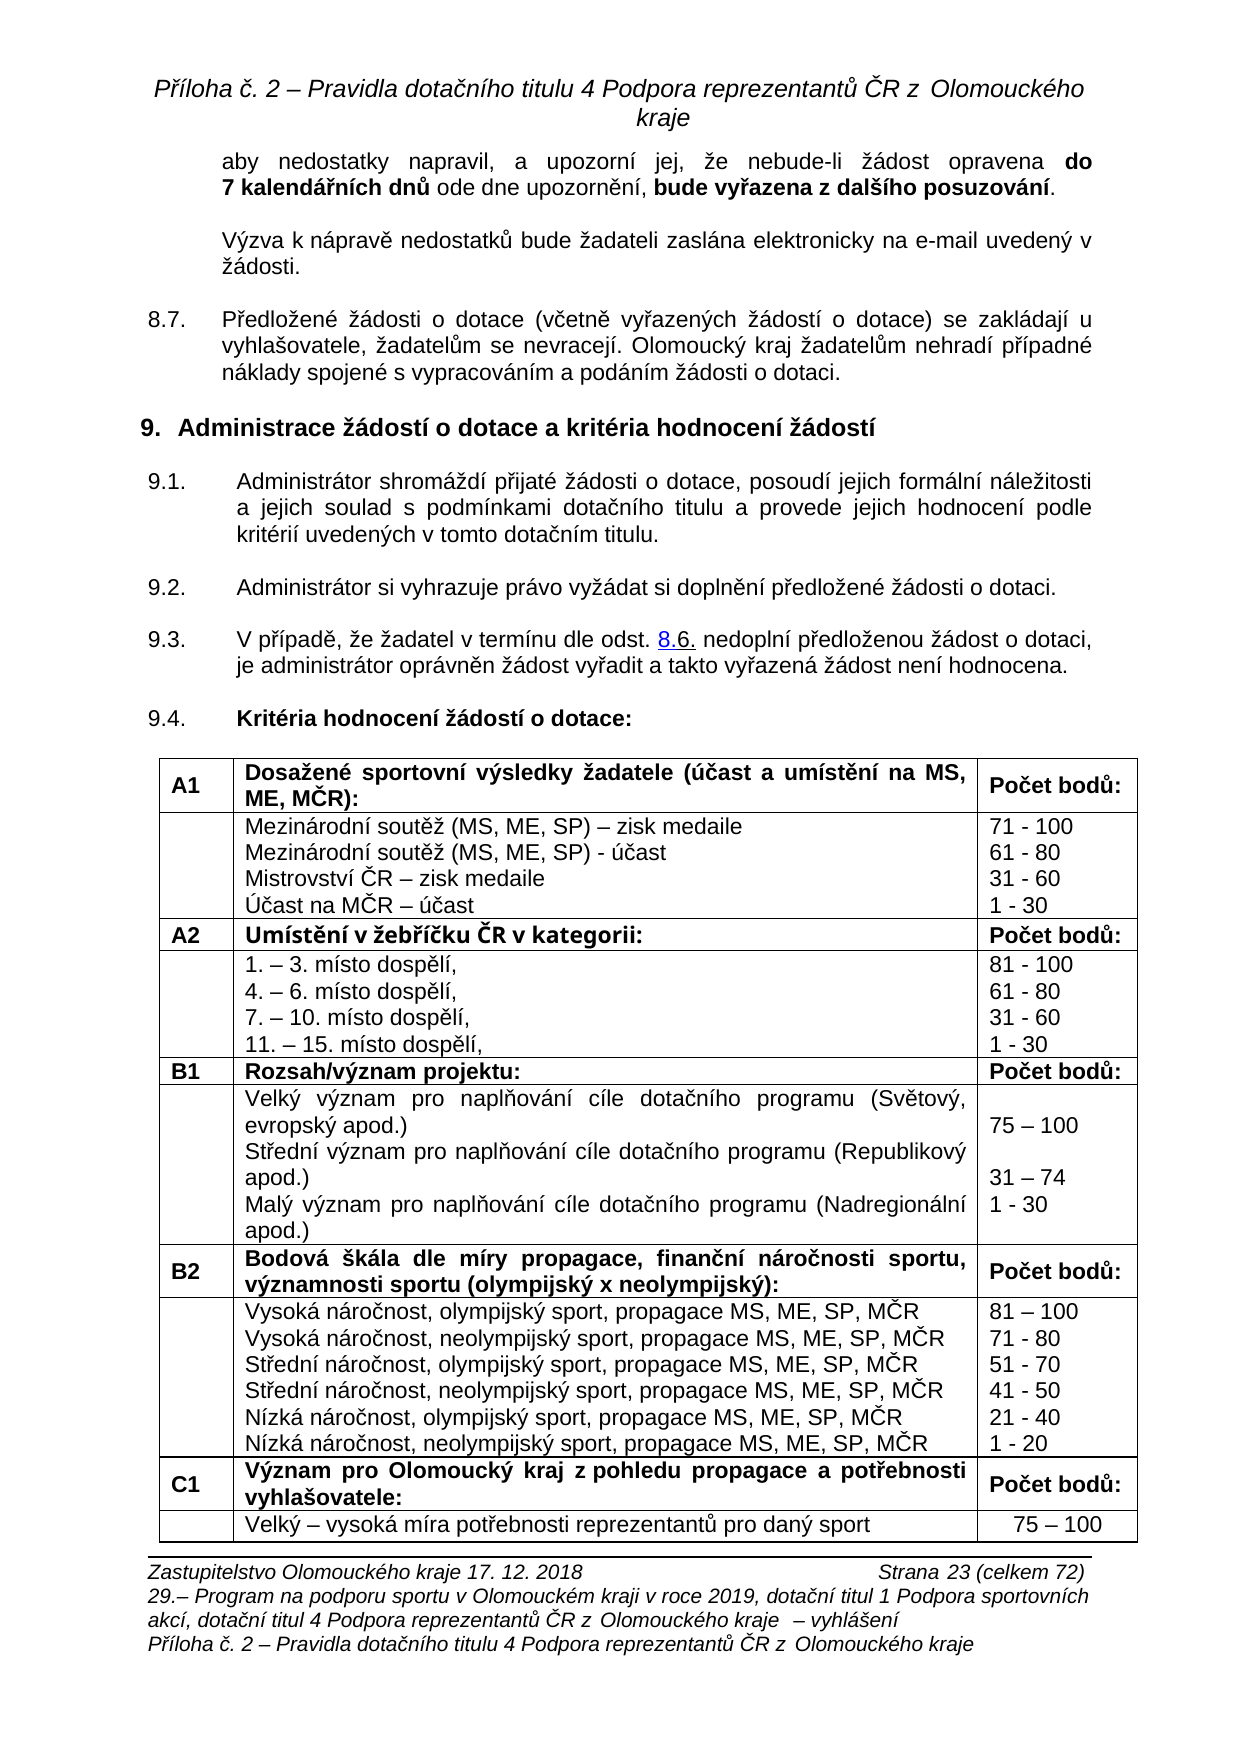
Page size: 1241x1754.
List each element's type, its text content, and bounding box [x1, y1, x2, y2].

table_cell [978, 1511, 1137, 1541]
table_cell [160, 813, 233, 918]
table_cell [160, 1085, 233, 1243]
list Předložené žádosti o dotace (včetně vyřazených žádostí o dotace) se zakládají u vyhlašovatele, žadatelům se nevracejí. Olomoucký kraj žadatelům nehradí případné náklady spojené s vypracováním a podáním žádosti o dotaci. [148, 306, 1092, 385]
table_cell C1 [160, 1458, 233, 1510]
table_cell A2 [160, 919, 233, 950]
table_cell [160, 951, 233, 1057]
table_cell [234, 1511, 977, 1541]
table_cell Bodová škála dle míry propagace, finanční náročnosti sportu, významnosti sportu (olympijský x neolympijský): [234, 1245, 977, 1297]
table_cell 1. – 3. místo dospělí, 4. – 6. místo dospělí, 7. – 10. místo dospělí, 11. – 15. místo dospělí, [234, 951, 977, 1057]
table_cell Mezinárodní soutěž (MS, ME, SP) – zisk medaile Mezinárodní soutěž (MS, ME, SP) - účast Mistrovství ČR – zisk medaile Účast na MČR – účast [234, 813, 977, 918]
table_cell Počet bodů: [978, 1245, 1137, 1297]
list V případě, že žadatel v termínu dle odst. 8.6. nedoplní předloženou žádost o dotaci, je administrátor oprávněn žádost vyřadit a takto vyřazená žádost není hodnocena. [148, 626, 1092, 679]
list Administrace žádostí o dotace a kritéria hodnocení žádostí [140, 413, 1092, 442]
table_cell Význam pro Olomoucký kraj z pohledu propagace a potřebnosti vyhlašovatele: [234, 1458, 977, 1510]
table_cell Počet bodů: [978, 1058, 1137, 1084]
table_cell [160, 1298, 233, 1456]
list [148, 148, 1092, 200]
list Administrátor shromáždí přijaté žádosti o dotace, posoudí jejich formální náležitosti a jejich soulad s podmínkami dotačního titulu a provede jejich hodnocení podle kritérií uvedených v tomto dotačním titulu. [148, 468, 1092, 547]
table_cell 75 – 100 31 – 74 1 - 30 [978, 1085, 1137, 1243]
table_cell Rozsah/význam projektu: [234, 1058, 977, 1084]
list Administrátor si vyhrazuje právo vyžádat si doplnění předložené žádosti o dotaci. [148, 573, 1092, 600]
list Kritéria hodnocení žádostí o dotace: [148, 705, 1092, 732]
table_cell 71 - 100 61 - 80 31 - 60 1 - 30 [978, 813, 1137, 918]
table_cell Umístění v žebříčku ČR v kategorii: [234, 919, 977, 950]
table_cell B2 [160, 1245, 233, 1297]
text Výzva k nápravě nedostatků bude žadateli zaslána elektronicky na e-mail uvedený v žádosti. [222, 227, 1092, 279]
table_cell Počet bodů: [978, 1458, 1137, 1510]
table_header Dosažené sportovní výsledky žadatele (účast a umístění na MS, ME, MČR): [234, 759, 977, 812]
table_cell 81 - 100 61 - 80 31 - 60 1 - 30 [978, 951, 1137, 1057]
table_cell Vysoká náročnost, olympijský sport, propagace MS, ME, SP, MČR Vysoká náročnost, neolympijský sport, propagace MS, ME, SP, MČR Střední náročnost, olympijský sport, propagace MS, ME, SP, MČR Střední náročnost, neolympijský sport, propagace MS, ME, SP, MČR Nízká náročnost, olympijský sport, propagace MS, ME, SP, MČR Nízká náročnost, neolympijský sport, propagace MS, ME, SP, MČR [234, 1298, 977, 1456]
table_cell 81 – 100 71 - 80 51 - 70 41 - 50 21 - 40 1 - 20 [978, 1298, 1137, 1456]
table_cell Velký význam pro naplňování cíle dotačního programu (Světový, evropský apod.) Střední význam pro naplňování cíle dotačního programu (Republikový apod.) Malý význam pro naplňování cíle dotačního programu (Nadregionální apod.) [234, 1085, 977, 1243]
table_cell B1 [160, 1058, 233, 1084]
table_cell [160, 1511, 233, 1541]
table_header A1 [160, 759, 233, 812]
table_header Počet bodů: [978, 759, 1137, 812]
table_cell Počet bodů: [978, 919, 1137, 950]
